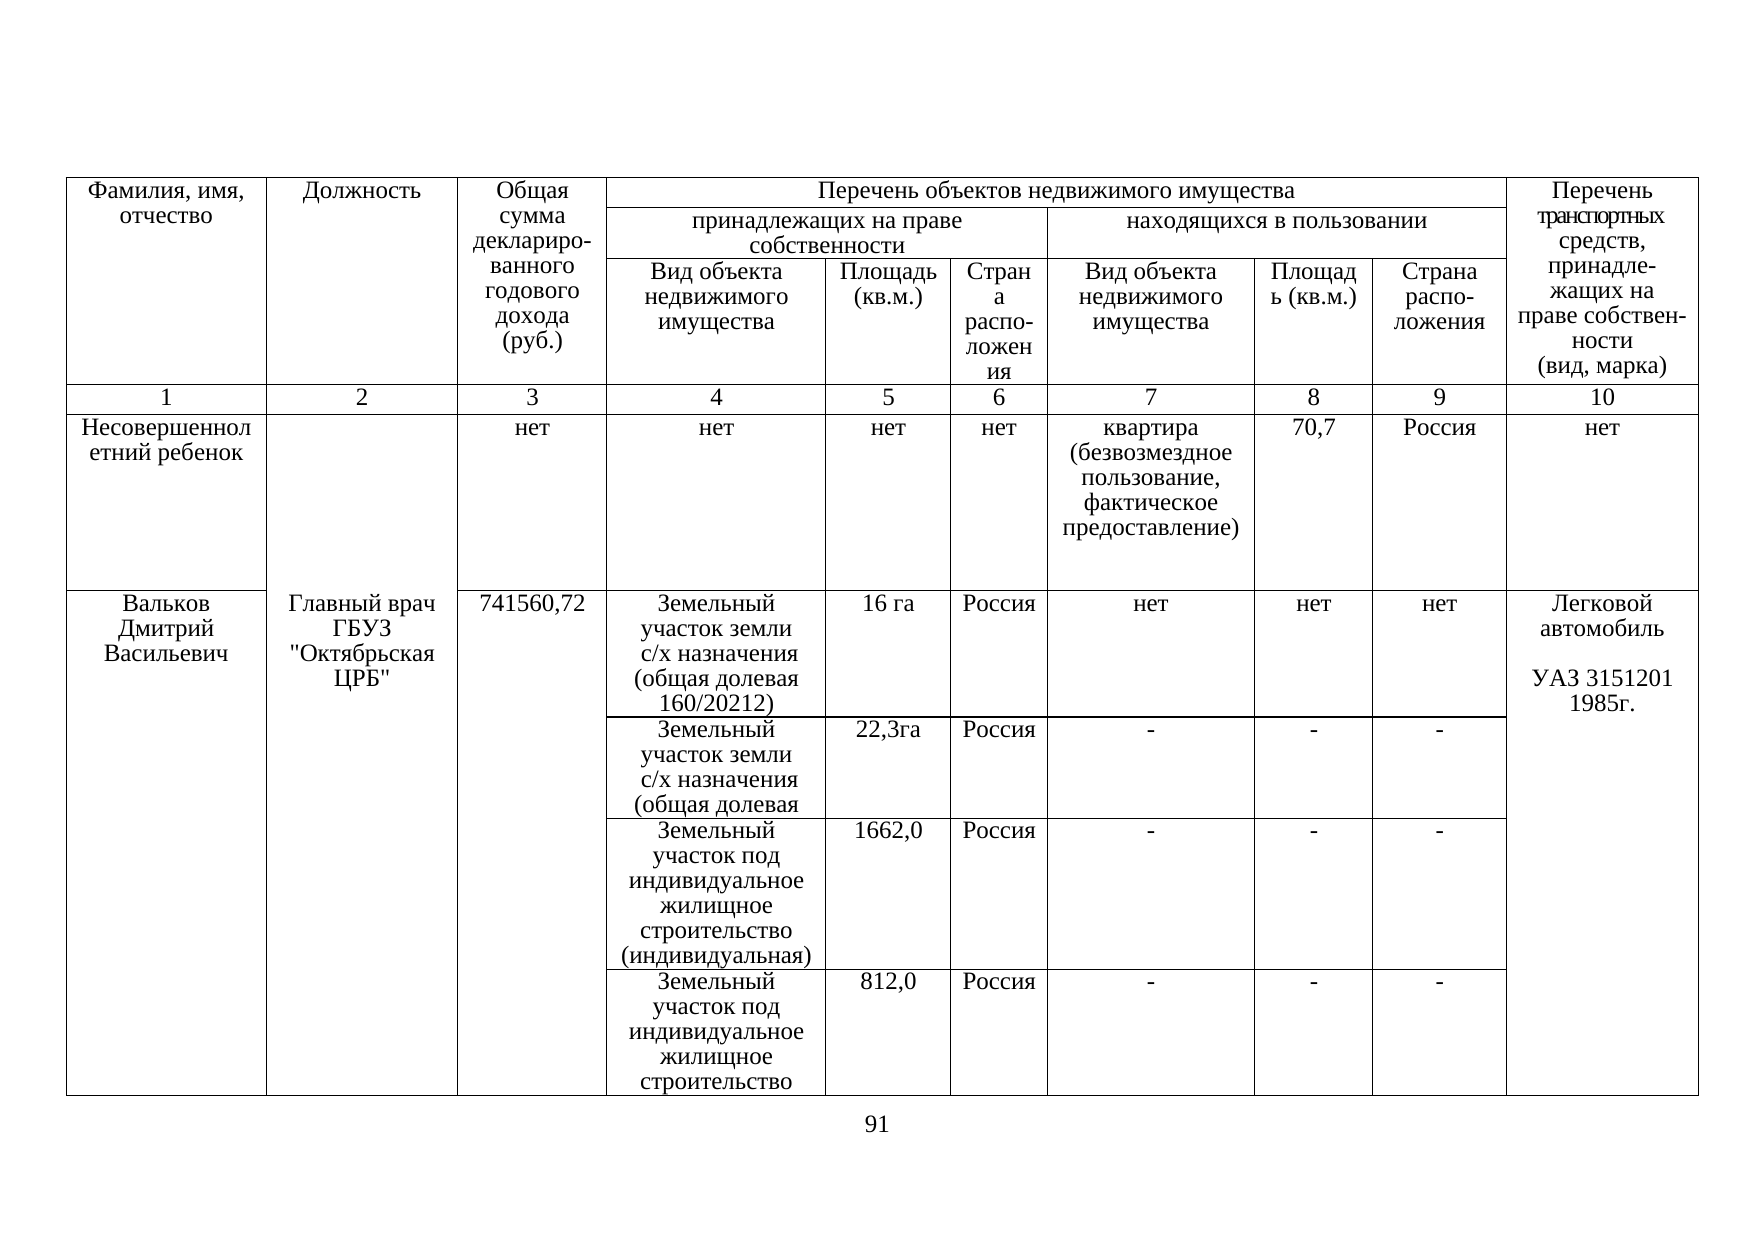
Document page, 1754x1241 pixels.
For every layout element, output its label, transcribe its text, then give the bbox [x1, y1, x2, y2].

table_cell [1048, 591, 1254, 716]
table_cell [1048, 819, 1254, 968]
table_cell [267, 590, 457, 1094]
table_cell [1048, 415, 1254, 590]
table_cell 4 [607, 385, 825, 414]
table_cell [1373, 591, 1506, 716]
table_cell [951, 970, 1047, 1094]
table_header Должность [267, 178, 457, 384]
table_cell 9 [1373, 385, 1506, 414]
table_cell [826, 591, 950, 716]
table_cell 5 [826, 385, 950, 414]
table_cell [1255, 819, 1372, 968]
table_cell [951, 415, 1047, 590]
table_cell Страна распо-ложения [1373, 259, 1506, 384]
table_header Перечень транспортных средств, принадле-жащих на праве собствен-ности (вид, марка) [1507, 178, 1698, 384]
table_cell находящихся в пользовании [1048, 208, 1506, 258]
table_cell Вид объекта недвижимого имущества [607, 259, 825, 384]
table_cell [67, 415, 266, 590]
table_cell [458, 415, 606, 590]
table_cell принадлежащих на праве собственности [607, 208, 1047, 258]
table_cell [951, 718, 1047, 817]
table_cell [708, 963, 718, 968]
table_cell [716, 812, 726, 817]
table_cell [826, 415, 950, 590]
table_cell Вид объекта недвижимого имущества [1048, 259, 1254, 384]
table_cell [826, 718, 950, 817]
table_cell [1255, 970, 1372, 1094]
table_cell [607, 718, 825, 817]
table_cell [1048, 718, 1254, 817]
table_cell 6 [951, 385, 1047, 414]
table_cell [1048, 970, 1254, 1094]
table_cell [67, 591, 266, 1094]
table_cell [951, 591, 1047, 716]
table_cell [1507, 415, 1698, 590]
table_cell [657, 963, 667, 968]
table_cell 7 [1048, 385, 1254, 414]
table_cell 3 [458, 385, 606, 414]
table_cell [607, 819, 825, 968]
table_header Общая сумма деклариро-ванного годового дохода (руб.) [458, 178, 606, 384]
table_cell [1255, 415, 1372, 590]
table_cell 1 [67, 385, 266, 414]
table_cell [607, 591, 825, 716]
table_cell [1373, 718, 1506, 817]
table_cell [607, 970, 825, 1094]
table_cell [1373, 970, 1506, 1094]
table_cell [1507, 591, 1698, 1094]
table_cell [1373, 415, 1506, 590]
table_cell 2 [267, 385, 457, 414]
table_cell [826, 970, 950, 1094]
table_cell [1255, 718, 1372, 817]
table_header Перечень объектов недвижимого имущества [607, 178, 1506, 207]
table_cell Площадь (кв.м.) [1255, 259, 1372, 384]
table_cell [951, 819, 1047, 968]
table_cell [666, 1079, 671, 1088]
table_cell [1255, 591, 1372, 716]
table_cell Страна распо-ложения [951, 259, 1047, 384]
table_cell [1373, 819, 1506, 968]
table_cell 10 [1507, 385, 1698, 414]
table_cell Площадь (кв.м.) [826, 259, 950, 384]
table_cell 8 [1255, 385, 1372, 414]
table_header Фамилия, имя, отчество [67, 178, 266, 384]
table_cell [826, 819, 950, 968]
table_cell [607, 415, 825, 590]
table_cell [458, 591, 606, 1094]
